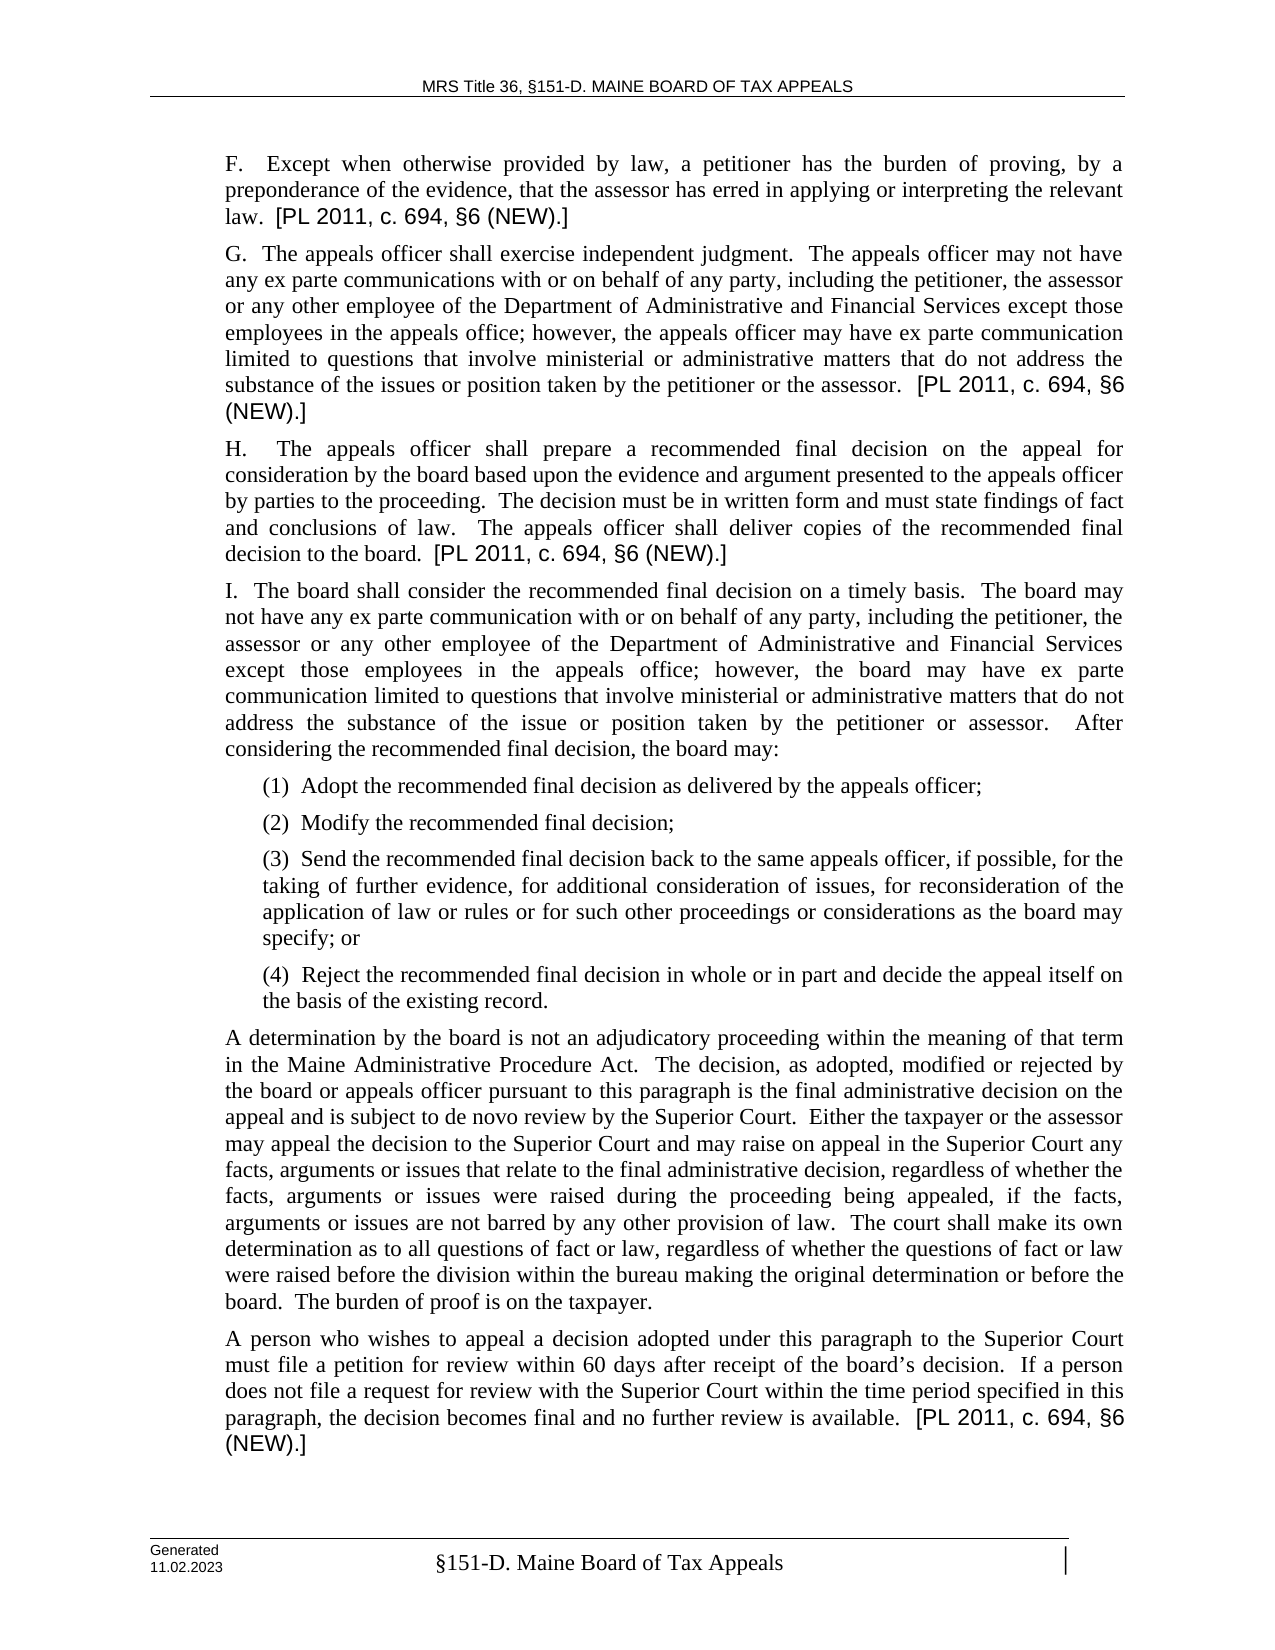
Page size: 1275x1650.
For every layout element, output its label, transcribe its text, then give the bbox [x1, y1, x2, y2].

text G. The appeals officer shall exercise independent judgment. The appeals officer may not have any ex parte communications with or on behalf of any party, including the petitioner, the assessor or any other employee of the Department of Administrative and Financial Services except those employees in the appeals office; however, the appeals officer may have ex parte communication limited to questions that involve ministerial or administrative matters that do not address the substance of the issues or position taken by the petitioner or the assessor. [PL 2011, c. 694, §6 (NEW).] [225, 239, 1125, 424]
text I. The board shall consider the recommended final decision on a timely basis. The board may not have any ex parte communication with or on behalf of any party, including the petitioner, the assessor or any other employee of the Department of Administrative and Financial Services except those employees in the appeals office; however, the board may have ex parte communication limited to questions that involve ministerial or administrative matters that do not address the substance of the issue or position taken by the petitioner or assessor. After considering the recommended final decision, the board may: [225, 577, 1125, 761]
text A determination by the board is not an adjudicatory proceeding within the meaning of that term in the Maine Administrative Procedure Act. The decision, as adopted, modified or rejected by the board or appeals officer pursuant to this paragraph is the final administrative decision on the appeal and is subject to de novo review by the Superior Court. Either the taxpayer or the assessor may appeal the decision to the Superior Court and may raise on appeal in the Superior Court any facts, arguments or issues that relate to the final administrative decision, regardless of whether the facts, arguments or issues were raised during the proceeding being appealed, if the facts, arguments or issues are not barred by any other provision of law. The court shall make its own determination as to all questions of fact or law, regardless of whether the questions of fact or law were raised before the division within the bureau making the original determination or before the board. The burden of proof is on the taxpayer. [225, 1024, 1125, 1314]
text (3) Send the recommended final decision back to the same appeals officer, if possible, for the taking of further evidence, for additional consideration of issues, for reconsideration of the application of law or rules or for such other proceedings or considerations as the board may specify; or [262, 845, 1125, 951]
text (1) Adopt the recommended final decision as delivered by the appeals officer; [262, 772, 1125, 798]
text (4) Reject the recommended final decision in whole or in part and decide the appeal itself on the basis of the existing record. [262, 961, 1125, 1014]
text A person who wishes to appeal a decision adopted under this paragraph to the Superior Court must file a petition for review within 60 days after receipt of the board’s decision. If a person does not file a request for review with the Superior Court within the time period specified in this paragraph, the decision becomes final and no further review is available. [PL 2011, c. 694, §6 (NEW).] [225, 1324, 1125, 1456]
text F. Except when otherwise provided by law, a petitioner has the burden of proving, by a preponderance of the evidence, that the assessor has erred in applying or interpreting the relevant law. [PL 2011, c. 694, §6 (NEW).] [225, 150, 1125, 229]
text H. The appeals officer shall prepare a recommended final decision on the appeal for consideration by the board based upon the evidence and argument presented to the appeals officer by parties to the proceeding. The decision must be in written form and must state findings of fact and conclusions of law. The appeals officer shall deliver copies of the recommended final decision to the board. [PL 2011, c. 694, §6 (NEW).] [225, 434, 1125, 566]
text (2) Modify the recommended final decision; [262, 808, 1125, 835]
